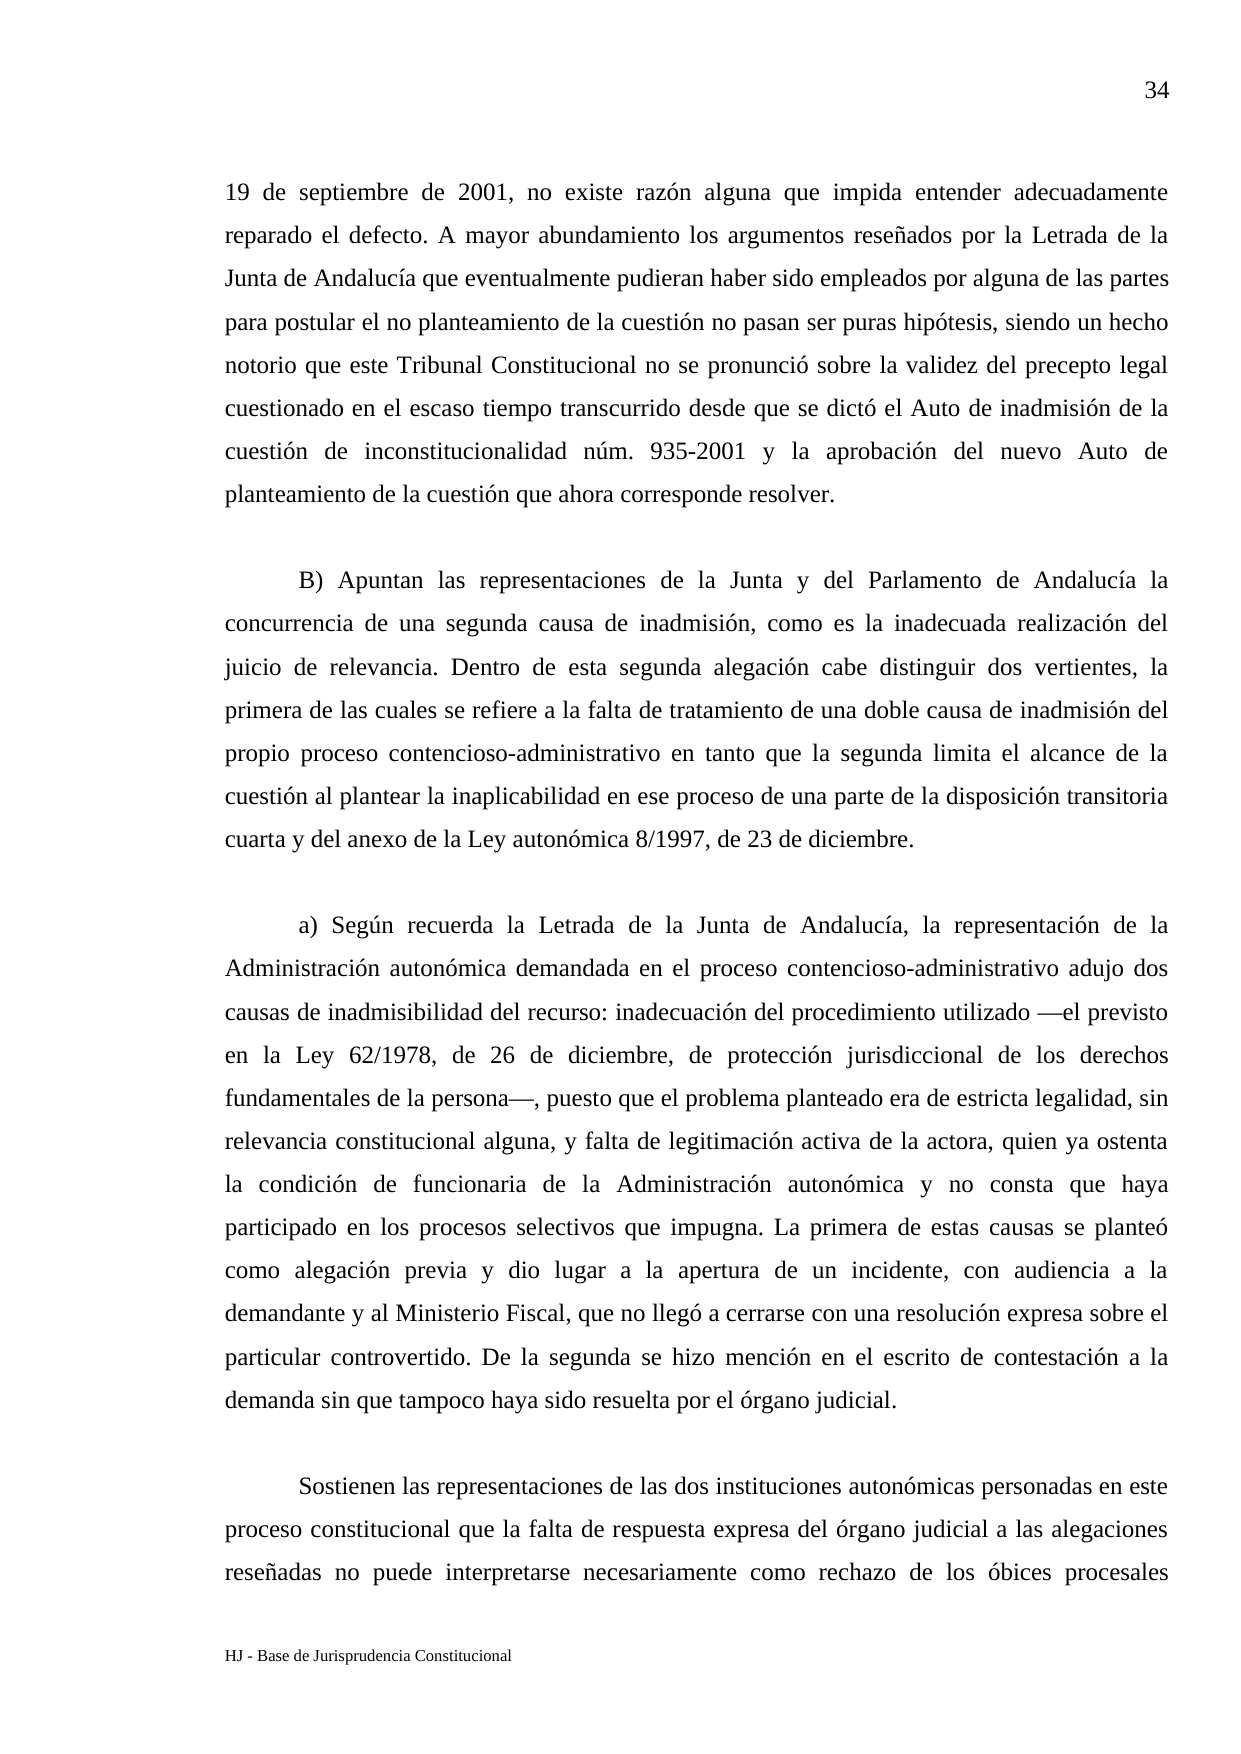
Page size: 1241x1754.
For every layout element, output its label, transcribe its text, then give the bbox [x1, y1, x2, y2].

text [224, 1471, 1169, 1586]
text a) Según recuerda la Letrada de la Junta de Andalucía, la representación de la Administración autonómica demandada en el proceso contencioso-administrativo adujo dos causas de inadmisibilidad del recurso: inadecuación del procedimiento utilizado —el previsto en la Ley 62/1978, de 26 de diciembre, de protección jurisdiccional de los derechos fundamentales de la persona—, puesto que el problema planteado era de estricta legalidad, sin relevancia constitucional alguna, y falta de legitimación activa de la actora, quien ya ostenta la condición de funcionaria de la Administración autonómica y no consta que haya participado en los procesos selectivos que impugna. La primera de estas causas se planteó como alegación previa y dio lugar a la apertura de un incidente, con audiencia a la demandante y al Ministerio Fiscal, que no llegó a cerrarse con una resolución expresa sobre el particular controvertido. De la segunda se hizo mención en el escrito de contestación a la demanda sin que tampoco haya sido resuelta por el órgano judicial. [224, 910, 1169, 1413]
text B) Apuntan las representaciones de la Junta y del Parlamento de Andalucía la concurrencia de una segunda causa de inadmisión, como es la inadecuada realización del juicio de relevancia. Dentro de esta segunda alegación cabe distinguir dos vertientes, la primera de las cuales se refiere a la falta de tratamiento de una doble causa de inadmisión del propio proceso contencioso-administrativo en tanto que la segunda limita el alcance de la cuestión al plantear la inaplicabilidad en ese proceso de una parte de la disposición transitoria cuarta y del anexo de la Ley autonómica 8/1997, de 23 de diciembre. [224, 565, 1169, 853]
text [224, 177, 1169, 508]
